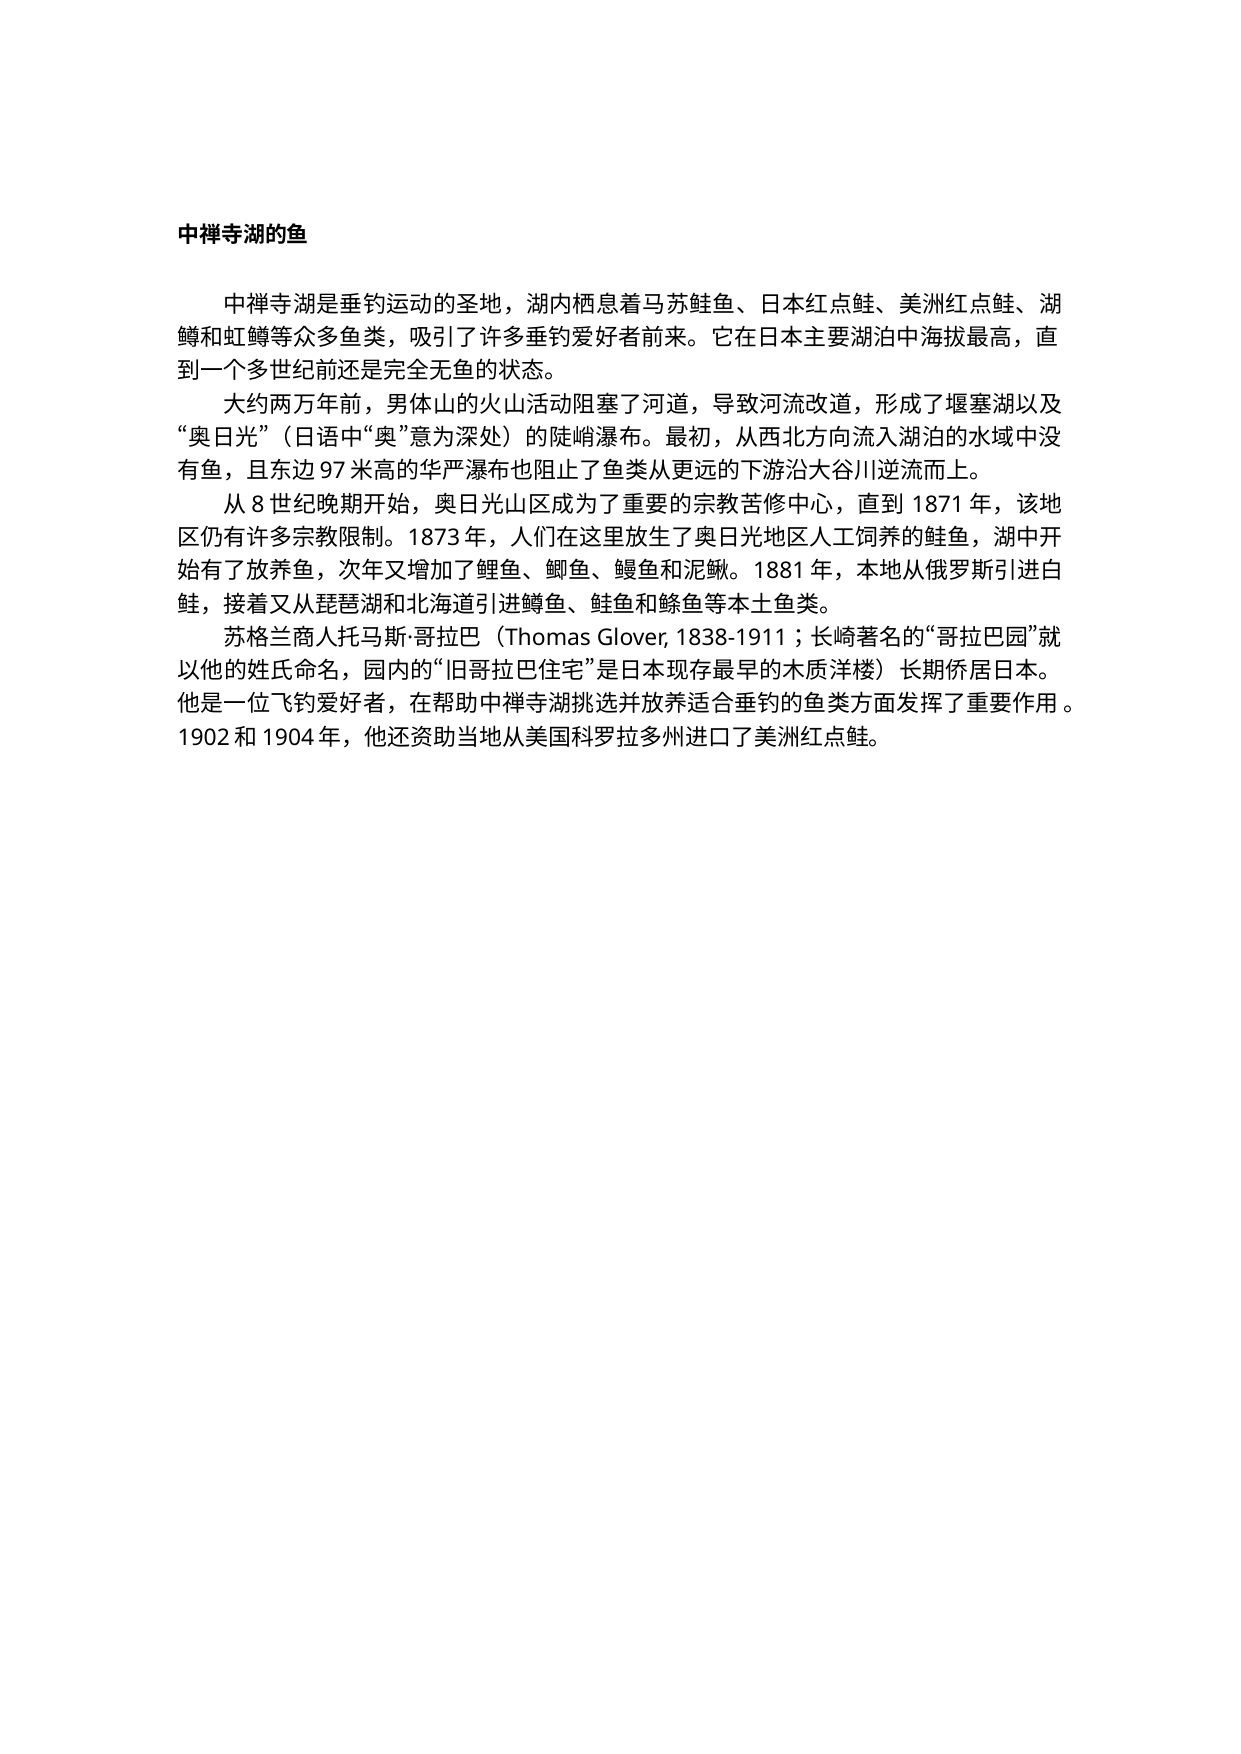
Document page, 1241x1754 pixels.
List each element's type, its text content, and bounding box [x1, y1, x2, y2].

text 苏格兰商人托马斯·哥拉巴（Thomas Glover, 1838-1911；长崎著名的“哥拉巴园”就以他的姓氏命名，园内的“旧哥拉巴住宅”是日本现存最早的木质洋楼）长期侨居日本。他是一位飞钓爱好者，在帮助中禅寺湖挑选并放养适合垂钓的鱼类方面发挥了重要作用。1902和1904年，他还资助当地从美国科罗拉多州进口了美洲红点鲑。 [177, 619, 1063, 752]
text 从8世纪晚期开始，奥日光山区成为了重要的宗教苦修中心，直到1871年，该地区仍有许多宗教限制。1873年，人们在这里放生了奥日光地区人工饲养的鲑鱼，湖中开始有了放养鱼，次年又增加了鲤鱼、鲫鱼、鳗鱼和泥鳅。1881年，本地从俄罗斯引进白鲑，接着又从琵琶湖和北海道引进鳟鱼、鲑鱼和鲦鱼等本土鱼类。 [177, 485, 1063, 619]
text 中禅寺湖是垂钓运动的圣地，湖内栖息着马苏鲑鱼、日本红点鲑、美洲红点鲑、湖鳟和虹鳟等众多鱼类，吸引了许多垂钓爱好者前来。它在日本主要湖泊中海拔最高，直到一个多世纪前还是完全无鱼的状态。 [177, 286, 1063, 386]
text 中禅寺湖的鱼 [177, 217, 1063, 248]
text 大约两万年前，男体山的火山活动阻塞了河道，导致河流改道，形成了堰塞湖以及“奥日光”（日语中“奥”意为深处）的陡峭瀑布。最初，从西北方向流入湖泊的水域中没有鱼，且东边97米高的华严瀑布也阻止了鱼类从更远的下游沿大谷川逆流而上。 [177, 386, 1063, 485]
